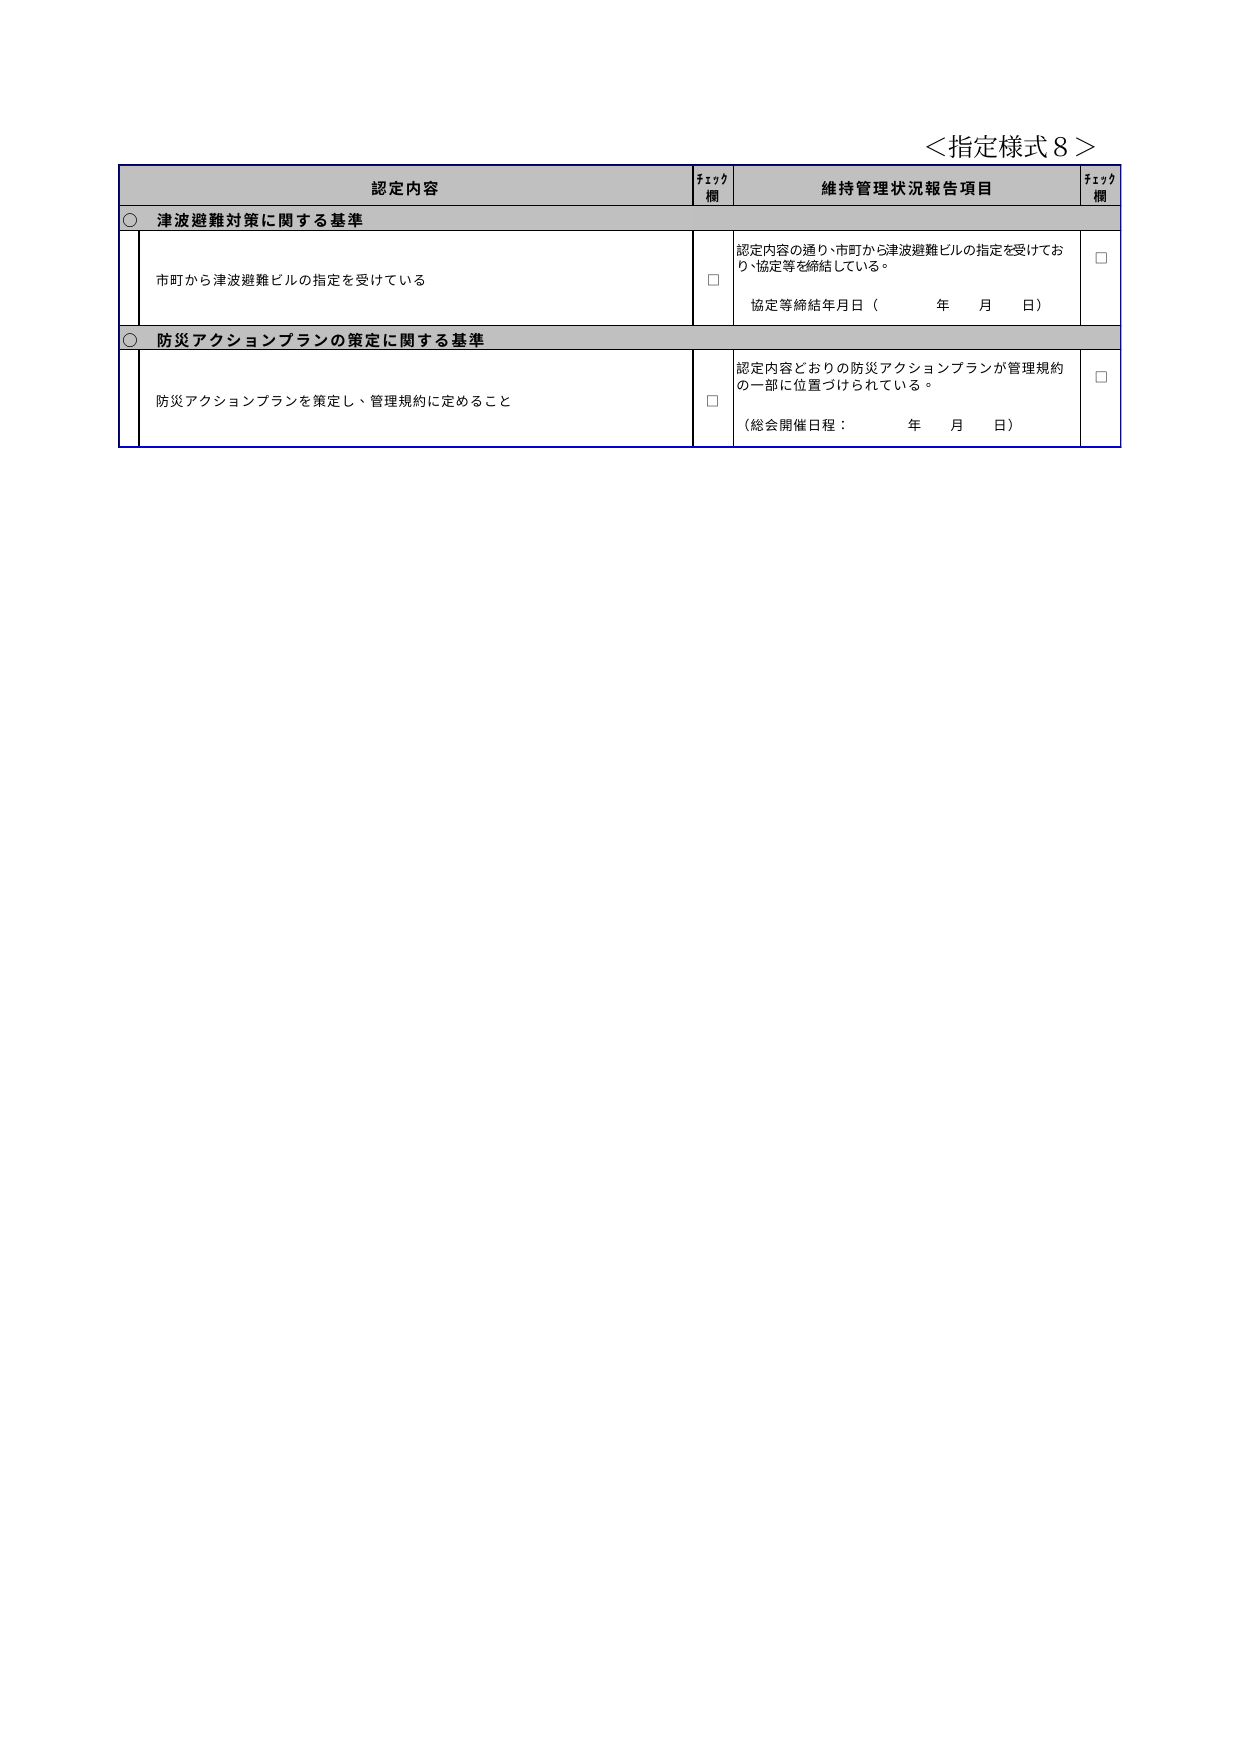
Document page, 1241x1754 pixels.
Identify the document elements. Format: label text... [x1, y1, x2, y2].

text ＜指定様式８＞ [118, 127, 1098, 164]
